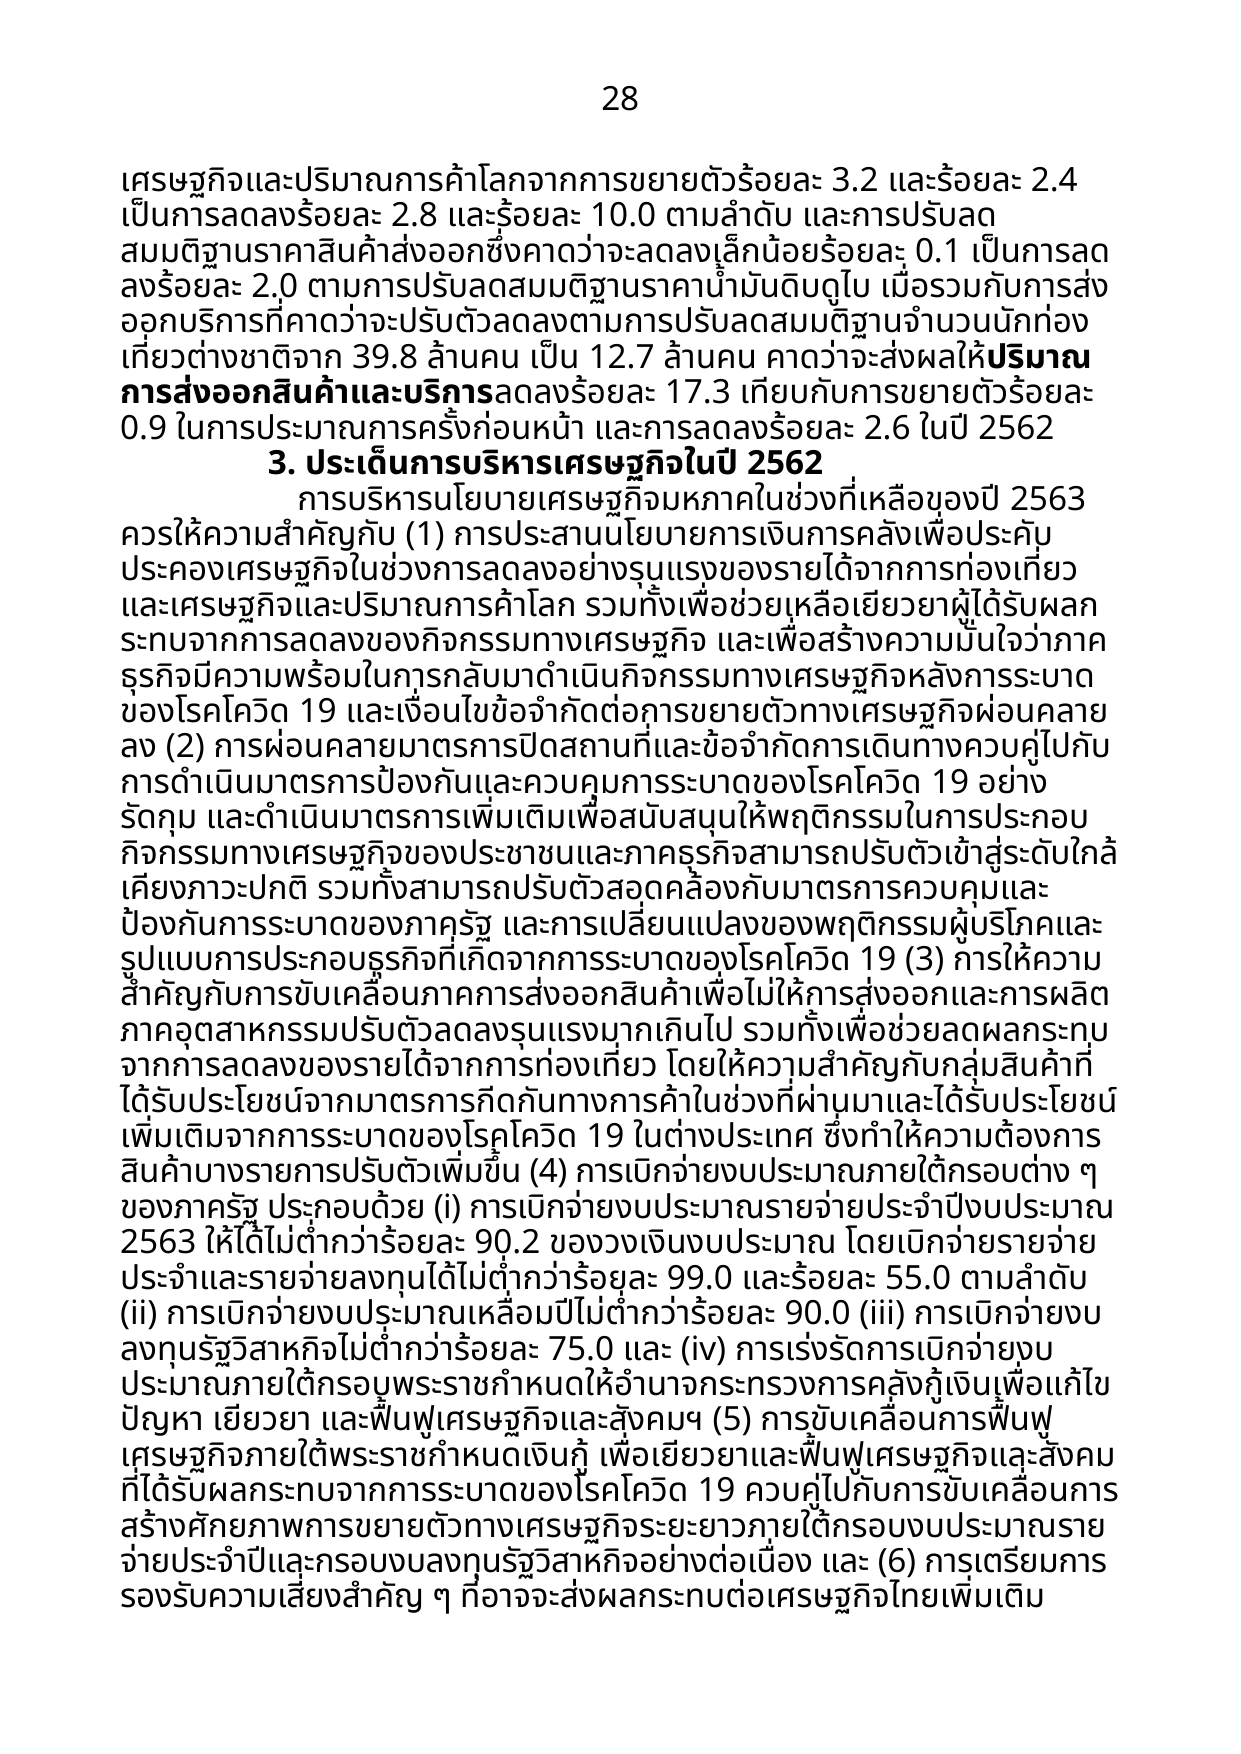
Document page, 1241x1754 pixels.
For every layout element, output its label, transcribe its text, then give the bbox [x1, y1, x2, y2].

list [120, 163, 1120, 446]
text 3. ประเด็นการบริหารเศรษฐกิจในปี 2562 [120, 446, 1120, 482]
